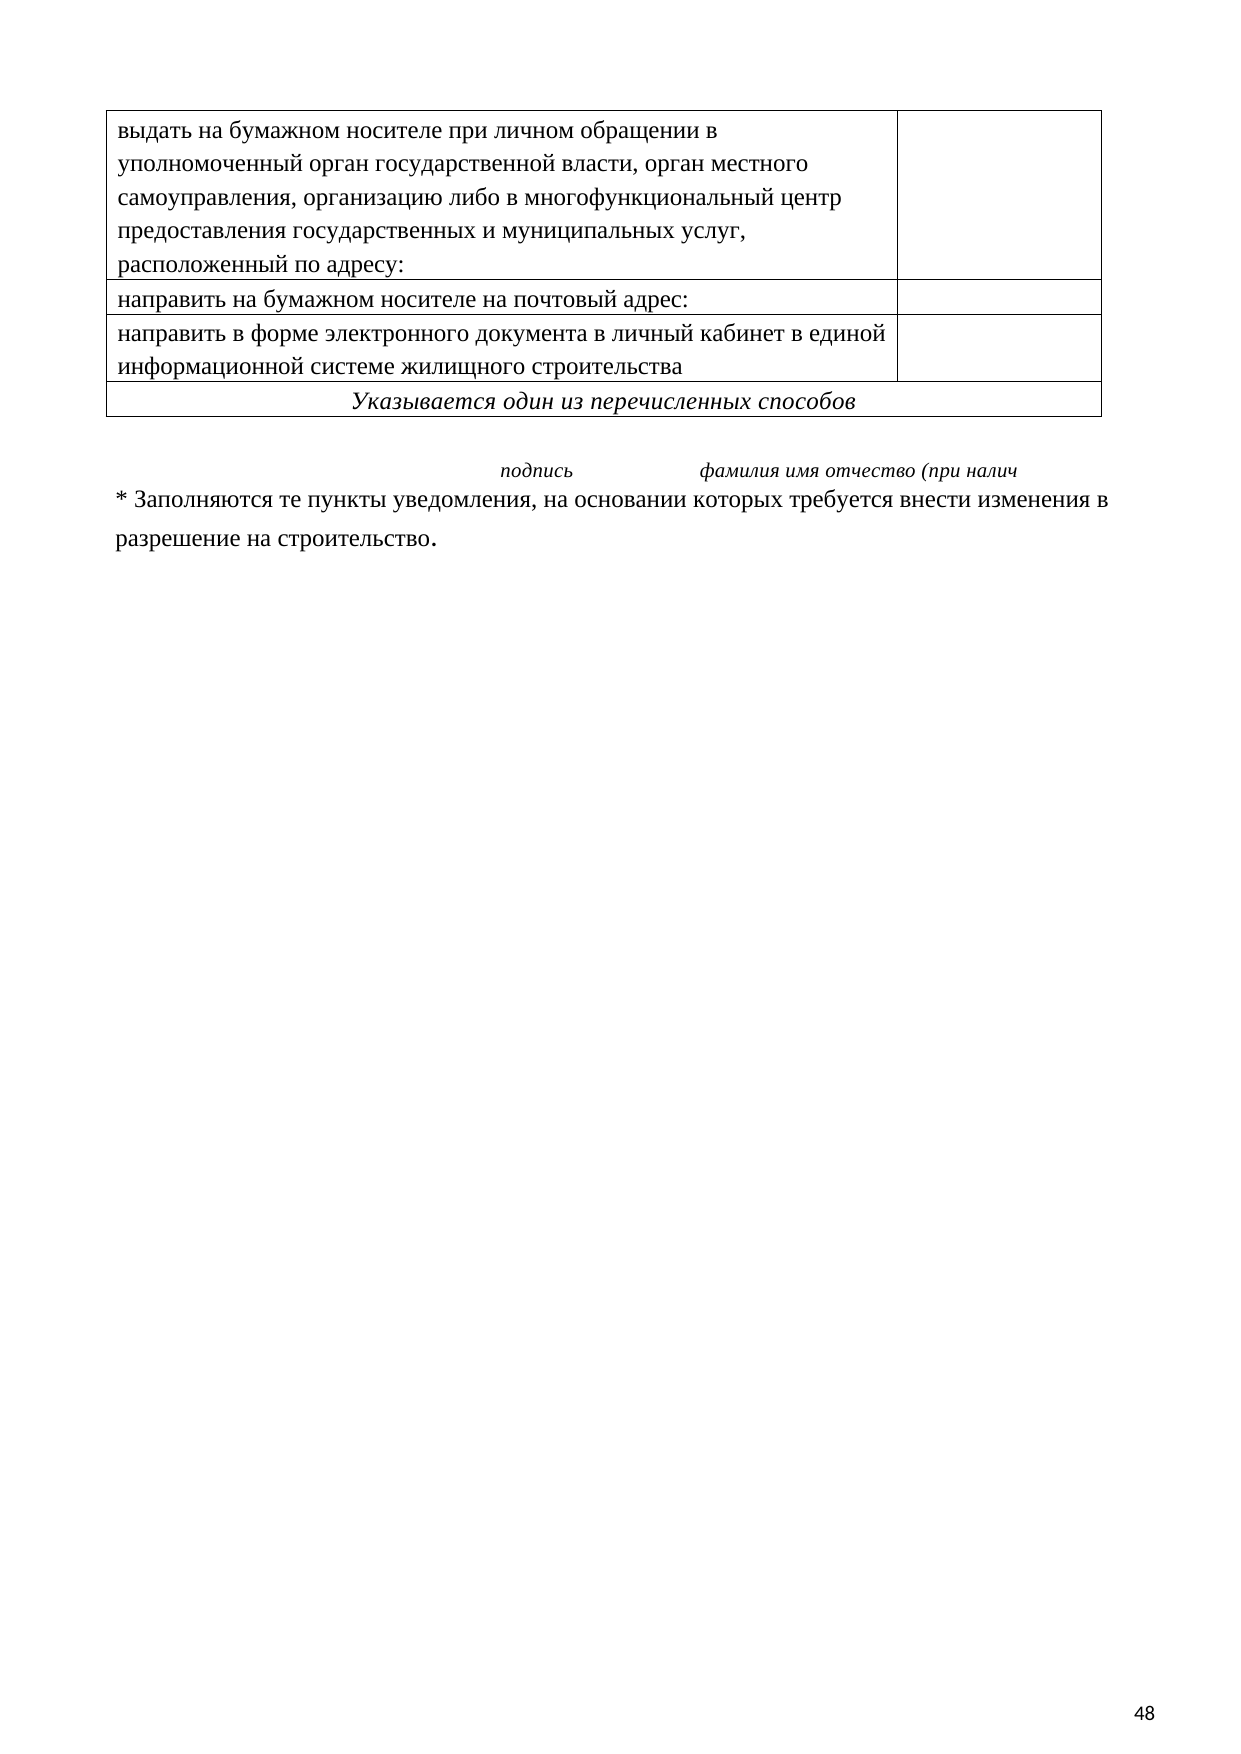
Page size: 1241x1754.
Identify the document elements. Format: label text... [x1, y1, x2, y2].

text подпись фамилия имя отчество (при налич [115, 450, 1153, 484]
table_cell Указывается один из перечисленных способов [107, 382, 1101, 416]
table_cell выдать на бумажном носителе при личном обращении в уполномоченный орган государственной власти, орган местного самоуправления, организацию либо в многофункциональный центр предоставления государственных и муниципальных услуг, расположенный по адресу: [107, 111, 897, 279]
table_cell направить на бумажном носителе на почтовый адрес: [107, 280, 897, 314]
table_cell [898, 111, 1101, 279]
table_cell [898, 280, 1101, 314]
table_cell направить в форме электронного документа в личный кабинет в единой информационной системе жилищного строительства [107, 315, 897, 381]
text * Заполняются те пункты уведомления, на основании которых требуется внести изменения в разрешение на строительство. [115, 484, 1155, 554]
table_cell [898, 315, 1101, 381]
